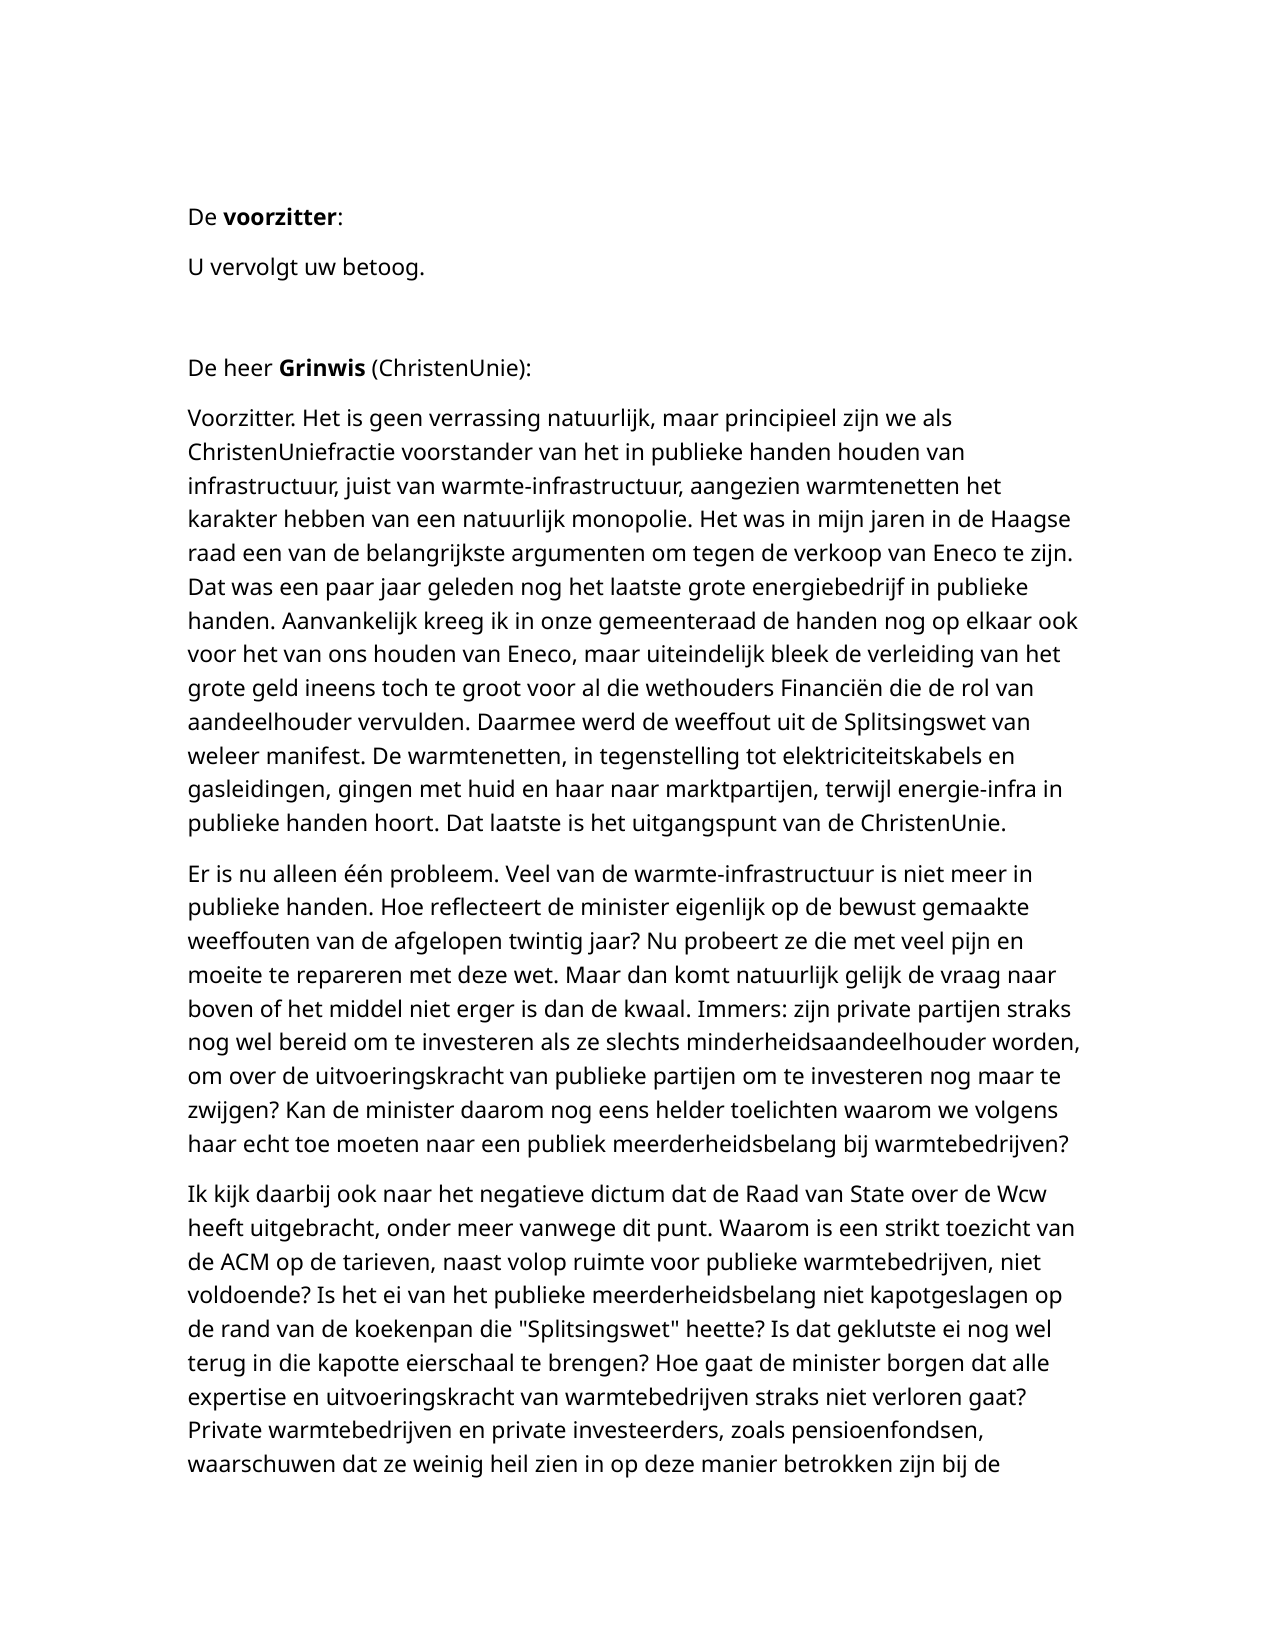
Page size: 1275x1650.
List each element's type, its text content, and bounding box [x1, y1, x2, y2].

text De voorzitter: [187, 200, 1087, 232]
text Voorzitter. Het is geen verrassing natuurlijk, maar principieel zijn we als ChristenUniefractie voorstander van het in publieke handen houden van infrastructuur, juist van warmte-infrastructuur, aangezien warmtenetten het karakter hebben van een natuurlijk monopolie. Het was in mijn jaren in de Haagse raad een van de belangrijkste argumenten om tegen de verkoop van Eneco te zijn. Dat was een paar jaar geleden nog het laatste grote energiebedrijf in publieke handen. Aanvankelijk kreeg ik in onze gemeenteraad de handen nog op elkaar ook voor het van ons houden van Eneco, maar uiteindelijk bleek de verleiding van het grote geld ineens toch te groot voor al die wethouders Financiën die de rol van aandeelhouder vervulden. Daarmee werd de weeffout uit de Splitsingswet van weleer manifest. De warmtenetten, in tegenstelling tot elektriciteitskabels en gasleidingen, gingen met huid en haar naar marktpartijen, terwijl energie-infra in publieke handen hoort. Dat laatste is het uitgangspunt van de ChristenUnie. [187, 402, 1087, 838]
text De heer Grinwis (ChristenUnie): [187, 352, 1087, 383]
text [187, 1178, 1087, 1479]
text U vervolgt uw betoog. [187, 251, 1087, 282]
text Er is nu alleen één probleem. Veel van de warmte-infrastructuur is niet meer in publieke handen. Hoe reflecteert de minister eigenlijk op de bewust gemaakte weeffouten van de afgelopen twintig jaar? Nu probeert ze die met veel pijn en moeite te repareren met deze wet. Maar dan komt natuurlijk gelijk de vraag naar boven of het middel niet erger is dan de kwaal. Immers: zijn private partijen straks nog wel bereid om te investeren als ze slechts minderheidsaandeelhouder worden, om over de uitvoeringskracht van publieke partijen om te investeren nog maar te zwijgen? Kan de minister daarom nog eens helder toelichten waarom we volgens haar echt toe moeten naar een publiek meerderheidsbelang bij warmtebedrijven? [187, 857, 1087, 1159]
